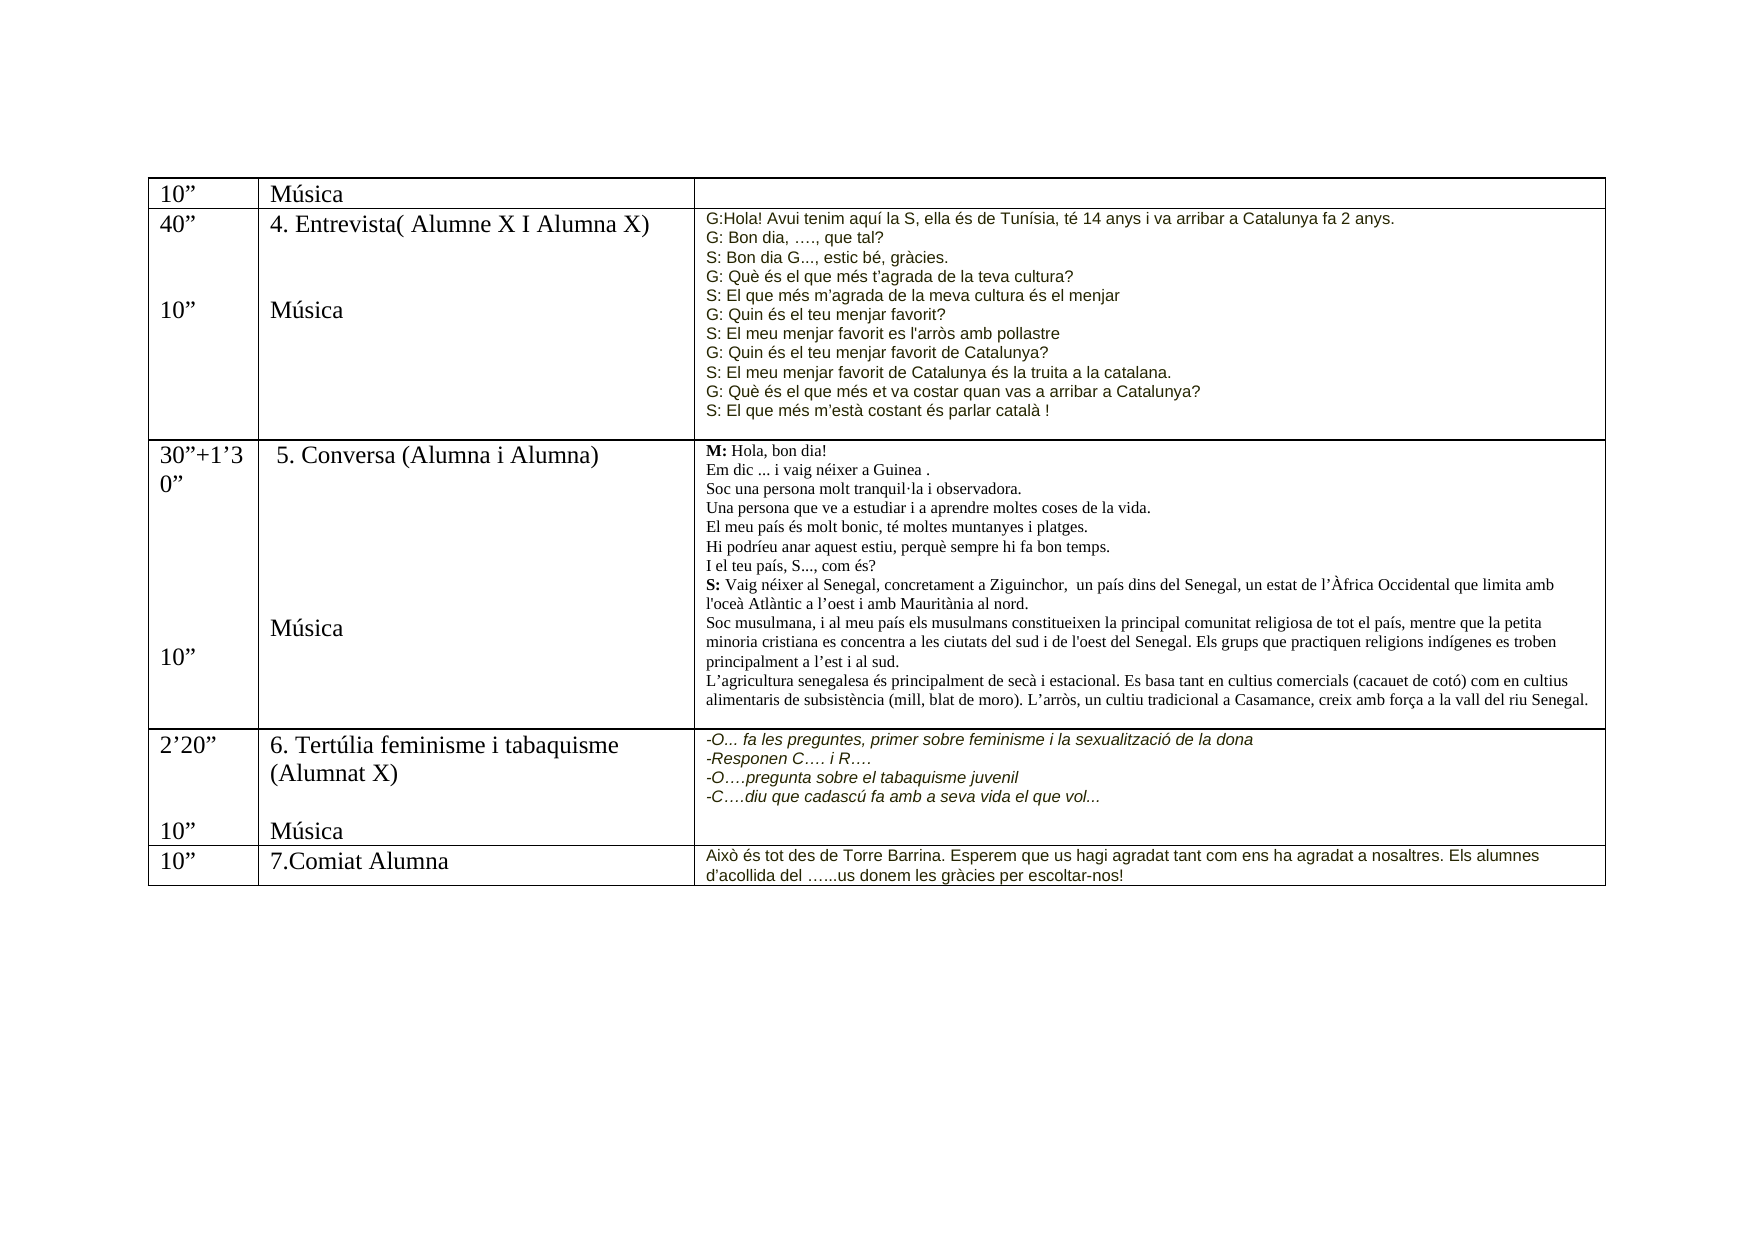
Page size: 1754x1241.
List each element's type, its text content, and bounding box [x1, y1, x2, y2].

table_cell 7.Comiat Alumna [259, 846, 694, 884]
table_cell Això és tot des de Torre Barrina. Esperem que us hagi agradat tant com ens ha agradat a nosaltres. Els alumnes d’acollida del …...us donem les gràcies per escoltar-nos! [695, 846, 1605, 884]
table_cell 5. Conversa (Alumna i Alumna) Música [259, 441, 694, 728]
table_cell 6. Tertúlia feminisme i tabaquisme (Alumnat X) Música [259, 730, 694, 845]
table_cell 4. Entrevista( Alumne X I Alumna X) Música [259, 209, 694, 439]
table_cell M: Hola, bon dia! Em dic ... i vaig néixer a Guinea . Soc una persona molt tranquil·la i observadora. Una persona que ve a estudiar i a aprendre moltes coses de la vida. El meu país és molt bonic, té moltes muntanyes i platges. Hi podríeu anar aquest estiu, perquè sempre hi fa bon temps. I el teu país, S..., com és? S: Vaig néixer al Senegal, concretament a Ziguinchor, un país dins del Senegal, un estat de l’Àfrica Occidental que limita amb l'oceà Atlàntic a l’oest i amb Mauritània al nord. Soc musulmana, i al meu país els musulmans constitueixen la principal comunitat religiosa de tot el país, mentre que la petita minoria cristiana es concentra a les ciutats del sud i de l'oest del Senegal. Els grups que practiquen religions indígenes es troben principalment a l’est i al sud. L’agricultura senegalesa és principalment de secà i estacional. Es basa tant en cultius comercials (cacauet de cotó) com en cultius alimentaris de subsistència (mill, blat de moro). L’arròs, un cultiu tradicional a Casamance, creix amb força a la vall del riu Senegal. [695, 441, 1605, 728]
table_cell 20” 10” [149, 179, 258, 207]
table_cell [259, 179, 694, 207]
table_cell 2’20” 10” [149, 730, 258, 845]
table_cell -O... fa les preguntes, primer sobre feminisme i la sexualització de la dona -Responen C…. i R…. -O….pregunta sobre el tabaquisme juvenil -C….diu que cadascú fa amb a seva vida el que vol... [695, 730, 1605, 845]
table_cell 10” [149, 846, 258, 884]
table_cell G:Hola! Avui tenim aquí la S, ella és de Tunísia, té 14 anys i va arribar a Catalunya fa 2 anys. G: Bon dia, …., que tal? S: Bon dia G..., estic bé, gràcies. G: Què és el que més t’agrada de la teva cultura? S: El que més m’agrada de la meva cultura és el menjar G: Quin és el teu menjar favorit? S: El meu menjar favorit es l'arròs amb pollastre G: Quin és el teu menjar favorit de Catalunya? S: El meu menjar favorit de Catalunya és la truita a la catalana. G: Què és el que més et va costar quan vas a arribar a Catalunya? S: El que més m’està costant és parlar català ! [695, 209, 1605, 439]
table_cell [695, 179, 1605, 207]
table_cell 40” 10” [149, 209, 258, 439]
table_cell 30”+1’30” 10” [149, 441, 258, 728]
